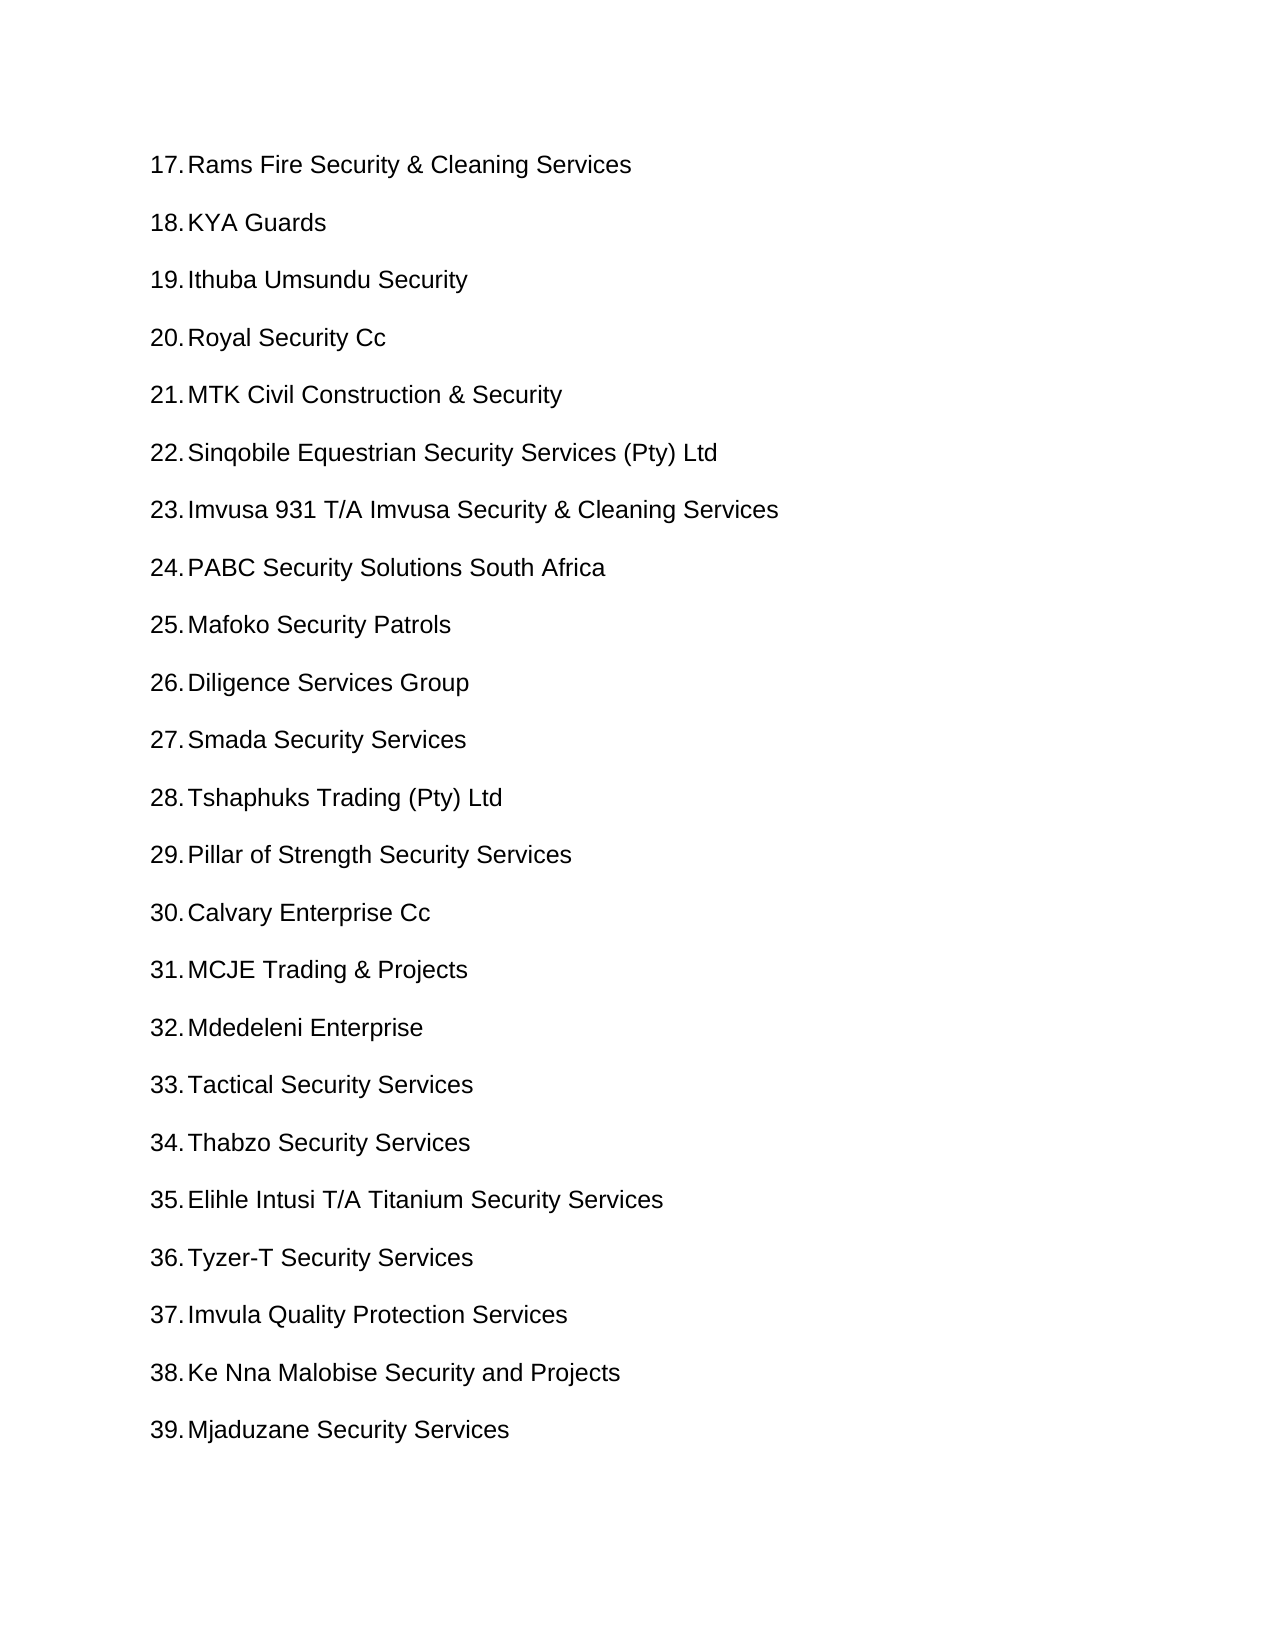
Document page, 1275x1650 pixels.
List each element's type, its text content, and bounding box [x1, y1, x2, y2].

list Royal Security Cc [150, 322, 1125, 351]
list Mafoko Security Patrols [150, 610, 1125, 639]
list Tactical Security Services [150, 1070, 1125, 1099]
list MCJE Trading & Projects [150, 955, 1125, 984]
list Ithuba Umsundu Security [150, 265, 1125, 294]
list Mjaduzane Security Services [150, 1415, 1125, 1444]
list Imvula Quality Protection Services [150, 1300, 1125, 1329]
list Rams Fire Security & Cleaning Services [150, 150, 1125, 179]
list KYA Guards [150, 207, 1125, 236]
list Calvary Enterprise Cc [150, 897, 1125, 926]
list Pillar of Strength Security Services [150, 840, 1125, 869]
list Elihle Intusi T/A Titanium Security Services [150, 1185, 1125, 1214]
list PABC Security Solutions South Africa [150, 552, 1125, 581]
list Ke Nna Malobise Security and Projects [150, 1357, 1125, 1386]
list Diligence Services Group [150, 667, 1125, 696]
list Smada Security Services [150, 725, 1125, 754]
list MTK Civil Construction & Security [150, 380, 1125, 409]
list Tshaphuks Trading (Pty) Ltd [150, 782, 1125, 811]
list Thabzo Security Services [150, 1127, 1125, 1156]
list Mdedeleni Enterprise [150, 1012, 1125, 1041]
list Tyzer-T Security Services [150, 1242, 1125, 1271]
list Imvusa 931 T/A Imvusa Security & Cleaning Services [150, 495, 1125, 524]
list Sinqobile Equestrian Security Services (Pty) Ltd [150, 437, 1125, 466]
